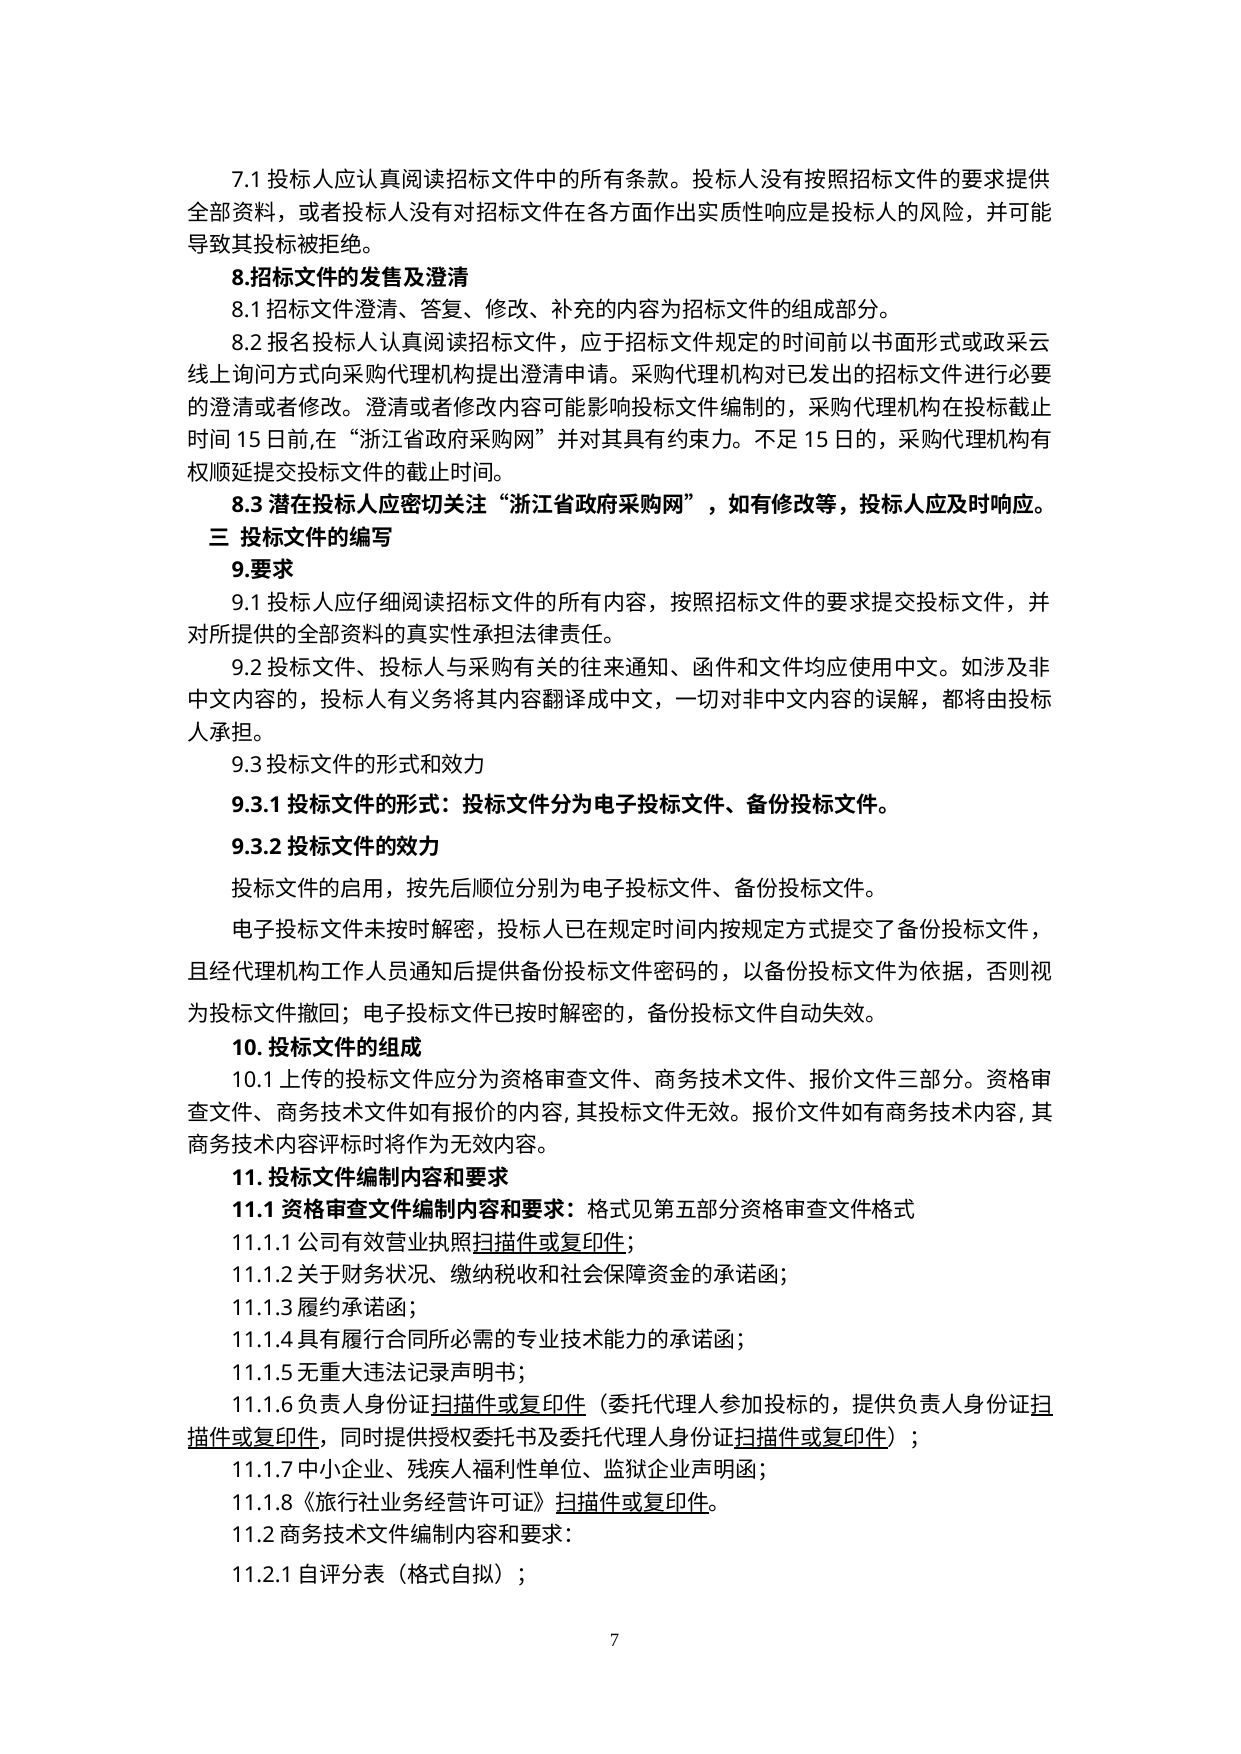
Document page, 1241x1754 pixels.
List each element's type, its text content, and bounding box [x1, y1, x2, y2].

text 9.要求 [187, 552, 1053, 584]
text 8.1招标文件澄清、答复、修改、补充的内容为招标文件的组成部分。 [187, 292, 1053, 324]
text 11.1.5无重大违法记录声明书； [187, 1354, 1053, 1387]
text 11.1 资格审查文件编制内容和要求：格式见第五部分资格审查文件格式 [187, 1192, 1053, 1224]
text 11.1.7中小企业、残疾人福利性单位、监狱企业声明函； [187, 1452, 1053, 1484]
text 11.1.1公司有效营业执照扫描件或复印件； [187, 1224, 1053, 1257]
text 9.1投标人应仔细阅读招标文件的所有内容，按照招标文件的要求提交投标文件，并对所提供的全部资料的真实性承担法律责任。 [187, 584, 1053, 649]
text 11.1.4具有履行合同所必需的专业技术能力的承诺函； [187, 1322, 1053, 1354]
text 9.2投标文件、投标人与采购有关的往来通知、函件和文件均应使用中文。如涉及非中文内容的，投标人有义务将其内容翻译成中文，一切对非中文内容的误解，都将由投标人承担。 [187, 649, 1053, 747]
text 10. 投标文件的组成 [187, 1029, 1053, 1062]
text 11.1.6负责人身份证扫描件或复印件（委托代理人参加投标的，提供负责人身份证扫描件或复印件，同时提供授权委托书及委托代理人身份证扫描件或复印件）； [187, 1387, 1053, 1452]
text 11.2商务技术文件编制内容和要求： [187, 1517, 1053, 1549]
text 电子投标文件未按时解密，投标人已在规定时间内按规定方式提交了备份投标文件，且经代理机构工作人员通知后提供备份投标文件密码的，以备份投标文件为依据，否则视为投标文件撤回；电子投标文件已按时解密的，备份投标文件自动失效。 [187, 904, 1053, 1029]
text 11. 投标文件编制内容和要求 [187, 1159, 1053, 1192]
text 8.2报名投标人认真阅读招标文件，应于招标文件规定的时间前以书面形式或政采云线上询问方式向采购代理机构提出澄清申请。采购代理机构对已发出的招标文件进行必要的澄清或者修改。澄清或者修改内容可能影响投标文件编制的，采购代理机构在投标截止时间15日前,在“浙江省政府采购网”并对其具有约束力。不足15日的，采购代理机构有权顺延提交投标文件的截止时间。 [187, 324, 1053, 487]
text 10.1上传的投标文件应分为资格审查文件、商务技术文件、报价文件三部分。资格审查文件、商务技术文件如有报价的内容, 其投标文件无效。报价文件如有商务技术内容, 其商务技术内容评标时将作为无效内容。 [187, 1062, 1053, 1159]
text 8.3 潜在投标人应密切关注“浙江省政府采购网”，如有修改等，投标人应及时响应。 [187, 487, 1053, 519]
text 9.3投标文件的形式和效力 [187, 747, 1053, 779]
text 11.1.2关于财务状况、缴纳税收和社会保障资金的承诺函； [187, 1257, 1053, 1289]
text 9.3.1 投标文件的形式：投标文件分为电子投标文件、备份投标文件。 [187, 779, 1053, 821]
text 11.2.1自评分表（格式自拟）； [187, 1549, 1053, 1591]
text 投标文件的启用，按先后顺位分别为电子投标文件、备份投标文件。 [187, 863, 1053, 904]
subtitle 三 投标文件的编写 [187, 519, 1053, 552]
text 11.1.3履约承诺函； [187, 1289, 1053, 1322]
text 7.1投标人应认真阅读招标文件中的所有条款。投标人没有按照招标文件的要求提供全部资料，或者投标人没有对招标文件在各方面作出实质性响应是投标人的风险，并可能导致其投标被拒绝。 [187, 162, 1053, 259]
text 9.3.2 投标文件的效力 [187, 821, 1053, 863]
text 8.招标文件的发售及澄清 [187, 259, 1053, 292]
text 11.1.8《旅行社业务经营许可证》扫描件或复印件。 [187, 1484, 1053, 1517]
